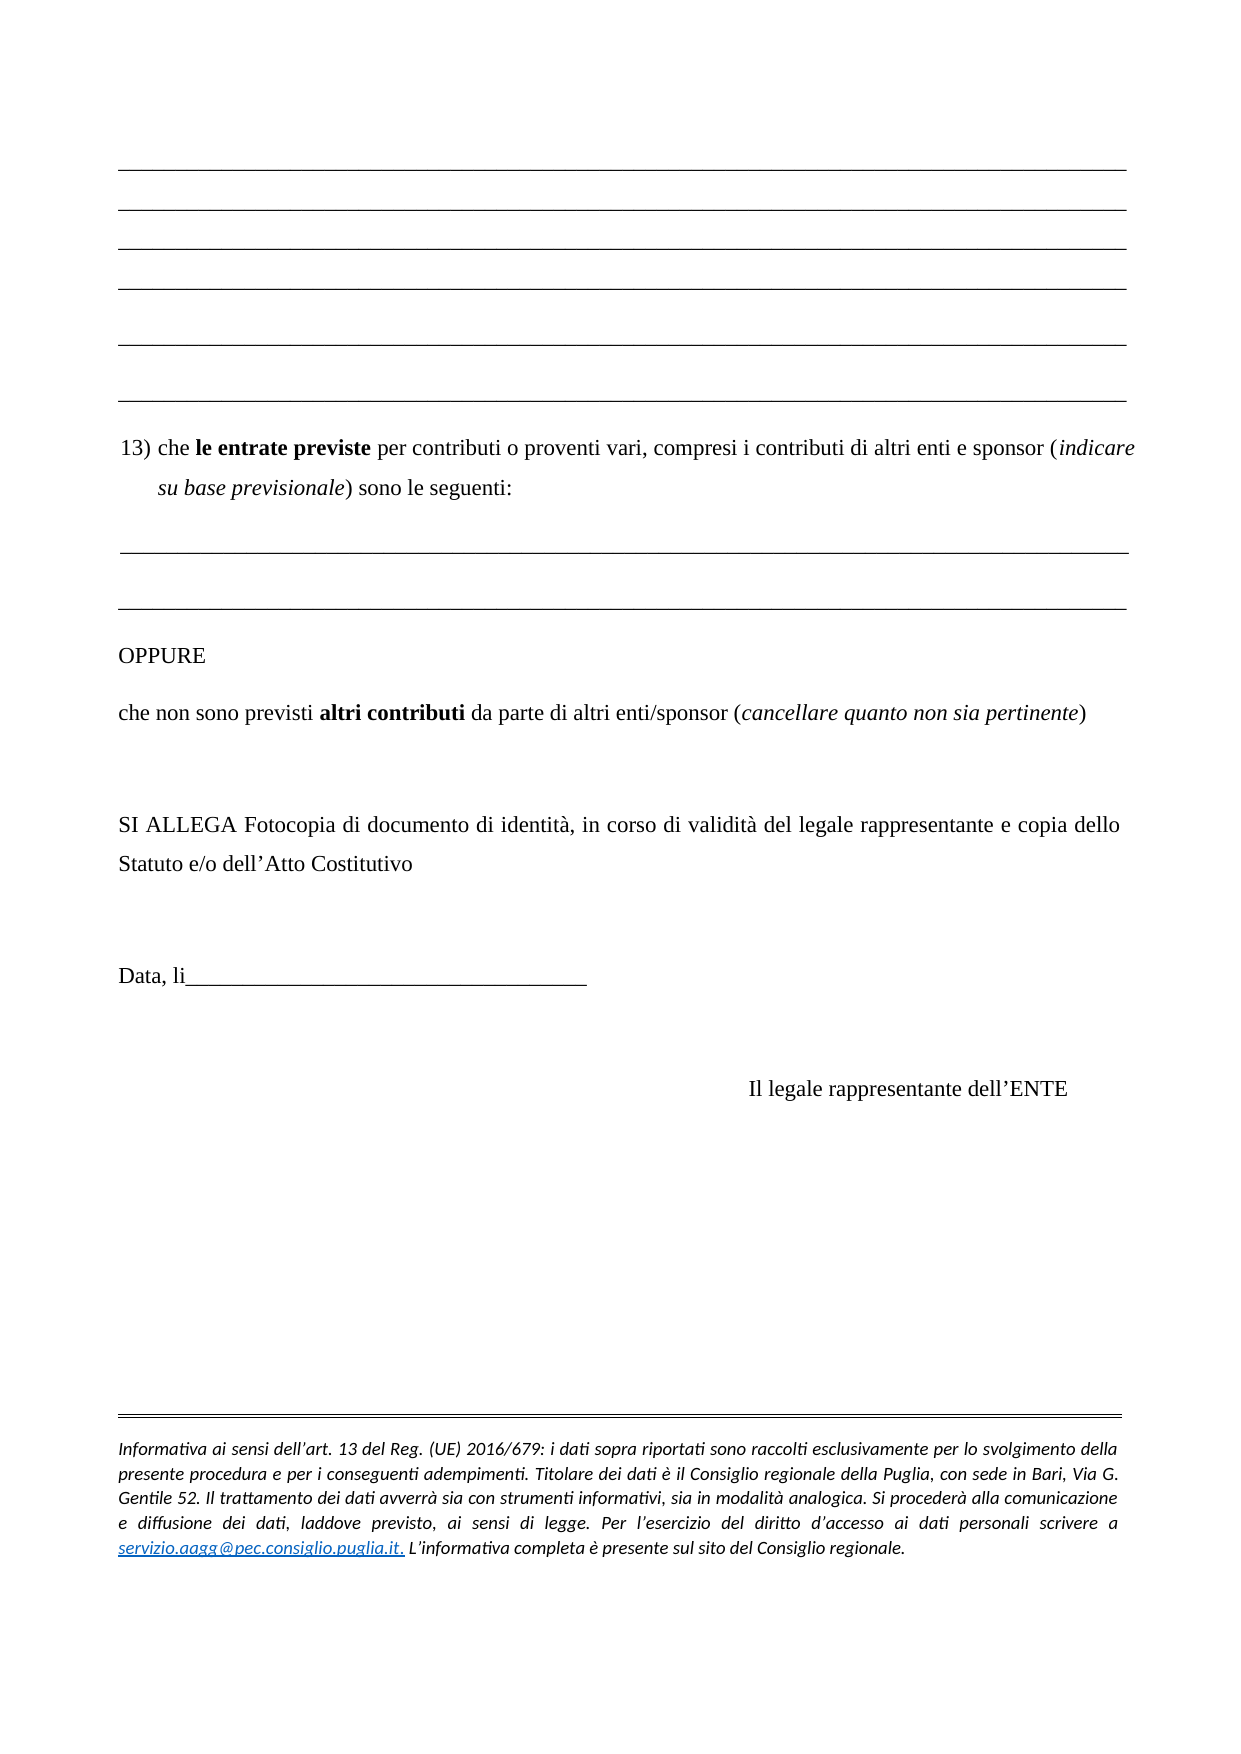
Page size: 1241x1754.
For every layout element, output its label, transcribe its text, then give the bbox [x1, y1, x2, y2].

text che non sono previsti altri contributi da parte di altri enti/sponsor (cancellare quanto non sia pertinente) [118, 698, 1137, 725]
list che le entrate previste per contributi o proventi vari, compresi i contributi di altri enti e sponsor (indicare su base previsionale) sono le seguenti: [120, 434, 1137, 500]
text ________________________________________________________________________________________ [120, 530, 1137, 556]
text Data, li___________________________________ [118, 963, 1122, 989]
text SI ALLEGA Fotocopia di documento di identità, in corso di validità del legale rappresentante e copia dello Statuto e/o dell’Atto Costitutivo [118, 811, 1122, 877]
text ________________________________________________________________________________________ [118, 586, 1137, 613]
text Il legale rappresentante dell’ENTE [118, 1075, 1122, 1101]
text ________________________________________________________________________________________ [118, 322, 1137, 348]
text OPPURE [118, 642, 1137, 669]
text ________________________________________________________________________________________ [118, 378, 1137, 405]
text ________________________________________________________________________________________________________________________________________________________________________________________________________________________________________________________________________________________________________________________________________________________________ [118, 148, 1137, 292]
